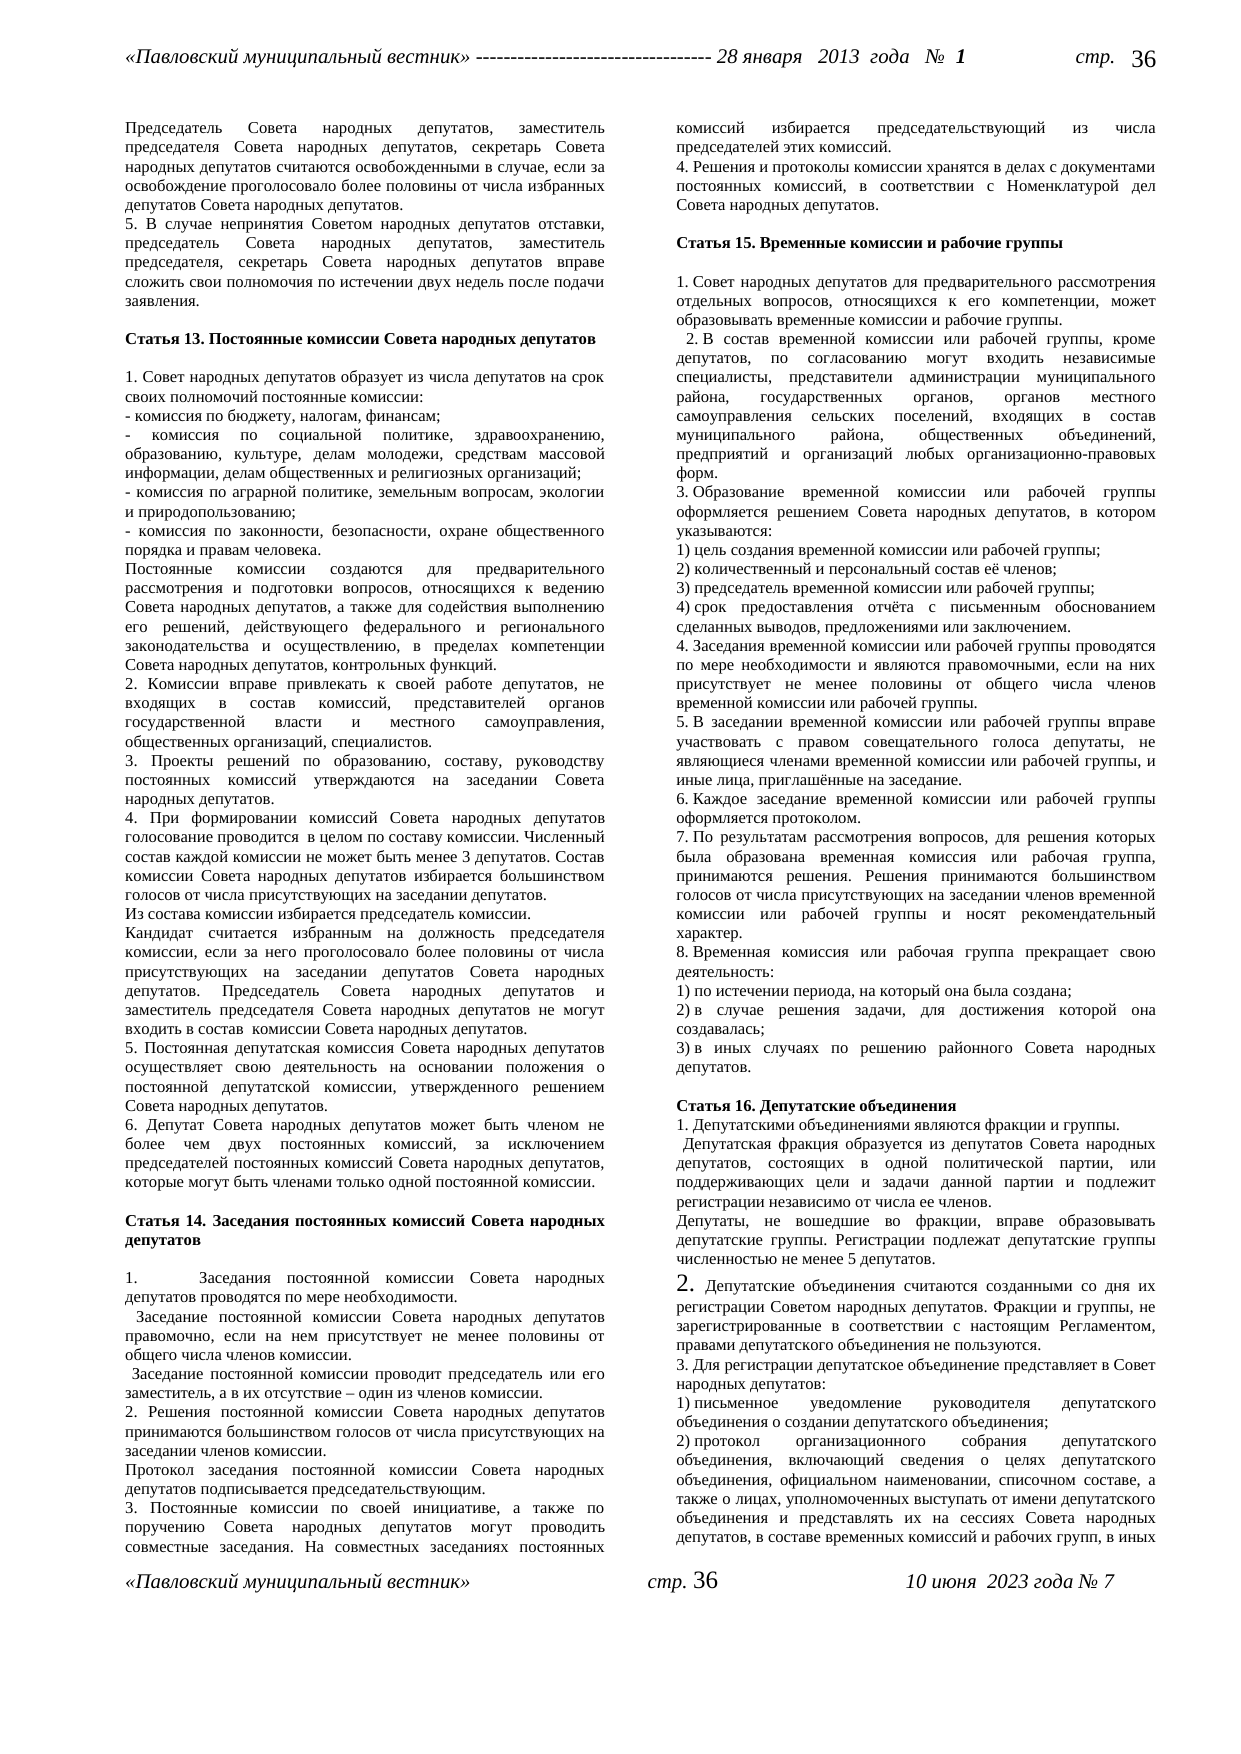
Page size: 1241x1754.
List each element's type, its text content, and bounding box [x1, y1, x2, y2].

text Статья 16. Депутатские объединения [676, 1096, 1156, 1115]
list Заседания постоянной комиссии Совета народных депутатов проводятся по мере необходимости. [125, 1268, 605, 1306]
text 4) срок предоставления отчёта с письменным обоснованием сделанных выводов, предложениями или заключением. [676, 597, 1156, 636]
text 1. Депутатскими объединениями являются фракции и группы. [676, 1115, 1156, 1134]
text 2. Депутатские объединения считаются созданными со дня их регистрации Советом народных депутатов. Фракции и группы, не зарегистрированные в соответствии с настоящим Регламентом, правами депутатского объединения не пользуются. [676, 1268, 1156, 1354]
text Статья 13. Постоянные комиссии Совета народных депутатов [125, 329, 605, 348]
text Депутатская фракция образуется из депутатов Совета народных депутатов, состоящих в одной политической партии, или поддерживающих цели и задачи данной партии и подлежит регистрации независимо от числа ее членов. [676, 1134, 1156, 1211]
text - комиссия по социальной политике, здравоохранению, образованию, культуре, делам молодежи, средствам массовой информации, делам общественных и религиозных организаций; [125, 425, 605, 482]
text 6. Каждое заседание временной комиссии или рабочей группы оформляется протоколом. [676, 789, 1156, 827]
text 7. По результатам рассмотрения вопросов, для решения которых была образована временная комиссия или рабочая группа, принимаются решения. Решения принимаются большинством голосов от числа присутствующих на заседании членов временной комиссии или рабочей группы и носят рекомендательный характер. [676, 827, 1156, 942]
text 2. Решения постоянной комиссии Совета народных депутатов принимаются большинством голосов от числа присутствующих на заседании членов комиссии. [125, 1402, 605, 1460]
text - комиссия по аграрной политике, земельным вопросам, экологии и природопользованию; [125, 482, 605, 521]
text Председатель Совета народных депутатов, заместитель председателя Совета народных депутатов, секретарь Совета народных депутатов считаются освобожденными в случае, если за освобождение проголосовало более половины от числа избранных депутатов Совета народных депутатов. [125, 118, 605, 214]
text 1. Совет народных депутатов для предварительного рассмотрения отдельных вопросов, относящихся к его компетенции, может образовывать временные комиссии и рабочие группы. [676, 271, 1156, 329]
text 1) письменное уведомление руководителя депутатского объединения о создании депутатского объединения; [676, 1393, 1156, 1431]
text Из состава комиссии избирается председатель комиссии. [125, 904, 605, 923]
text 5. В случае непринятия Советом народных депутатов отставки, председатель Совета народных депутатов, заместитель председателя, секретарь Совета народных депутатов вправе сложить свои полномочия по истечении двух недель после подачи заявления. [125, 214, 605, 310]
text 2. Комиссии вправе привлекать к своей работе депутатов, не входящих в состав комиссий, представителей органов государственной власти и местного самоуправления, общественных организаций, специалистов. [125, 674, 605, 751]
text 4. Заседания временной комиссии или рабочей группы проводятся по мере необходимости и являются правомочными, если на них присутствует не менее половины от общего числа членов временной комиссии или рабочей группы. [676, 636, 1156, 712]
text 2) в случае решения задачи, для достижения которой она создавалась; [676, 1000, 1156, 1038]
text Постоянные комиссии создаются для предварительного рассмотрения и подготовки вопросов, относящихся к ведению Совета народных депутатов, а также для содействия выполнению его решений, действующего федерального и регионального законодательства и осуществлению, в пределах компетенции Совета народных депутатов, контрольных функций. [125, 559, 605, 674]
text 4. Решения и протоколы комиссии хранятся в делах с документами постоянных комиссий, в соответствии с Номенклатурой дел Совета народных депутатов. [676, 156, 1156, 214]
text 5. Постоянная депутатская комиссия Совета народных депутатов осуществляет свою деятельность на основании положения о постоянной депутатской комиссии, утвержденного решением Совета народных депутатов. [125, 1038, 605, 1115]
text 4. При формировании комиссий Совета народных депутатов голосование проводится в целом по составу комиссии. Численный состав каждой комиссии не может быть менее 3 депутатов. Состав комиссии Совета народных депутатов избирается большинством голосов от числа присутствующих на заседании депутатов. [125, 808, 605, 904]
text Статья 15. Временные комиссии и рабочие группы [676, 233, 1156, 252]
text 1) по истечении периода, на который она была создана; [676, 981, 1156, 1000]
text 6. Депутат Совета народных депутатов может быть членом не более чем двух постоянных комиссий, за исключением председателей постоянных комиссий Совета народных депутатов, которые могут быть членами только одной постоянной комиссии. [125, 1115, 605, 1191]
text Заседание постоянной комиссии Совета народных депутатов правомочно, если на нем присутствует не менее половины от общего числа членов комиссии. [125, 1306, 605, 1364]
text - комиссия по законности, безопасности, охране общественного порядка и правам человека. [125, 521, 605, 559]
text 1) цель создания временной комиссии или рабочей группы; [676, 540, 1156, 559]
text Депутаты, не вошедшие во фракции, вправе образовывать депутатские группы. Регистрации подлежат депутатские группы численностью не менее 5 депутатов. [676, 1211, 1156, 1268]
text 3. Для регистрации депутатское объединение представляет в Совет народных депутатов: [676, 1354, 1156, 1393]
text 1. Совет народных депутатов образует из числа депутатов на срок своих полномочий постоянные комиссии: [125, 367, 605, 406]
text 3) председатель временной комиссии или рабочей группы; [676, 578, 1156, 597]
text 3. Постоянные комиссии по своей инициативе, а также по поручению Совета народных депутатов могут проводить совместные заседания. На совместных заседаниях постоянных комиссий избирается председательствующий из числа председателей этих комиссий. [125, 1498, 605, 1556]
text 5. В заседании временной комиссии или рабочей группы вправе участвовать с правом совещательного голоса депутаты, не являющиеся членами временной комиссии или рабочей группы, и иные лица, приглашённые на заседание. [676, 712, 1156, 789]
text 2. В состав временной комиссии или рабочей группы, кроме депутатов, по согласованию могут входить независимые специалисты, представители администрации муниципального района, государственных органов, органов местного самоуправления сельских поселений, входящих в состав муниципального района, общественных объединений, предприятий и организаций любых организационно-правовых форм. [676, 329, 1156, 482]
text - комиссия по бюджету, налогам, финансам; [125, 406, 605, 425]
text Кандидат считается избранным на должность председателя комиссии, если за него проголосовало более половины от числа присутствующих на заседании депутатов Совета народных депутатов. Председатель Совета народных депутатов и заместитель председателя Совета народных депутатов не могут входить в состав комиссии Совета народных депутатов. [125, 923, 605, 1038]
text Заседание постоянной комиссии проводит председатель или его заместитель, а в их отсутствие – один из членов комиссии. [125, 1364, 605, 1402]
text 3) в иных случаях по решению районного Совета народных депутатов. [676, 1038, 1156, 1076]
text 3. Проекты решений по образованию, составу, руководству постоянных комиссий утверждаются на заседании Совета народных депутатов. [125, 751, 605, 808]
text 3. Постоянные комиссии по своей инициативе, а также по поручению Совета народных депутатов могут проводить совместные заседания. На совместных заседаниях постоянных комиссий избирается председательствующий из числа председателей этих комиссий. [676, 118, 1156, 156]
text Протокол заседания постоянной комиссии Совета народных депутатов подписывается председательствующим. [125, 1460, 605, 1498]
text 3. Образование временной комиссии или рабочей группы оформляется решением Совета народных депутатов, в котором указываются: [676, 482, 1156, 540]
text 8. Временная комиссия или рабочая группа прекращает свою деятельность: [676, 942, 1156, 981]
text Статья 14. Заседания постоянных комиссий Совета народных депутатов [125, 1211, 605, 1249]
text 2) количественный и персональный состав её членов; [676, 559, 1156, 578]
